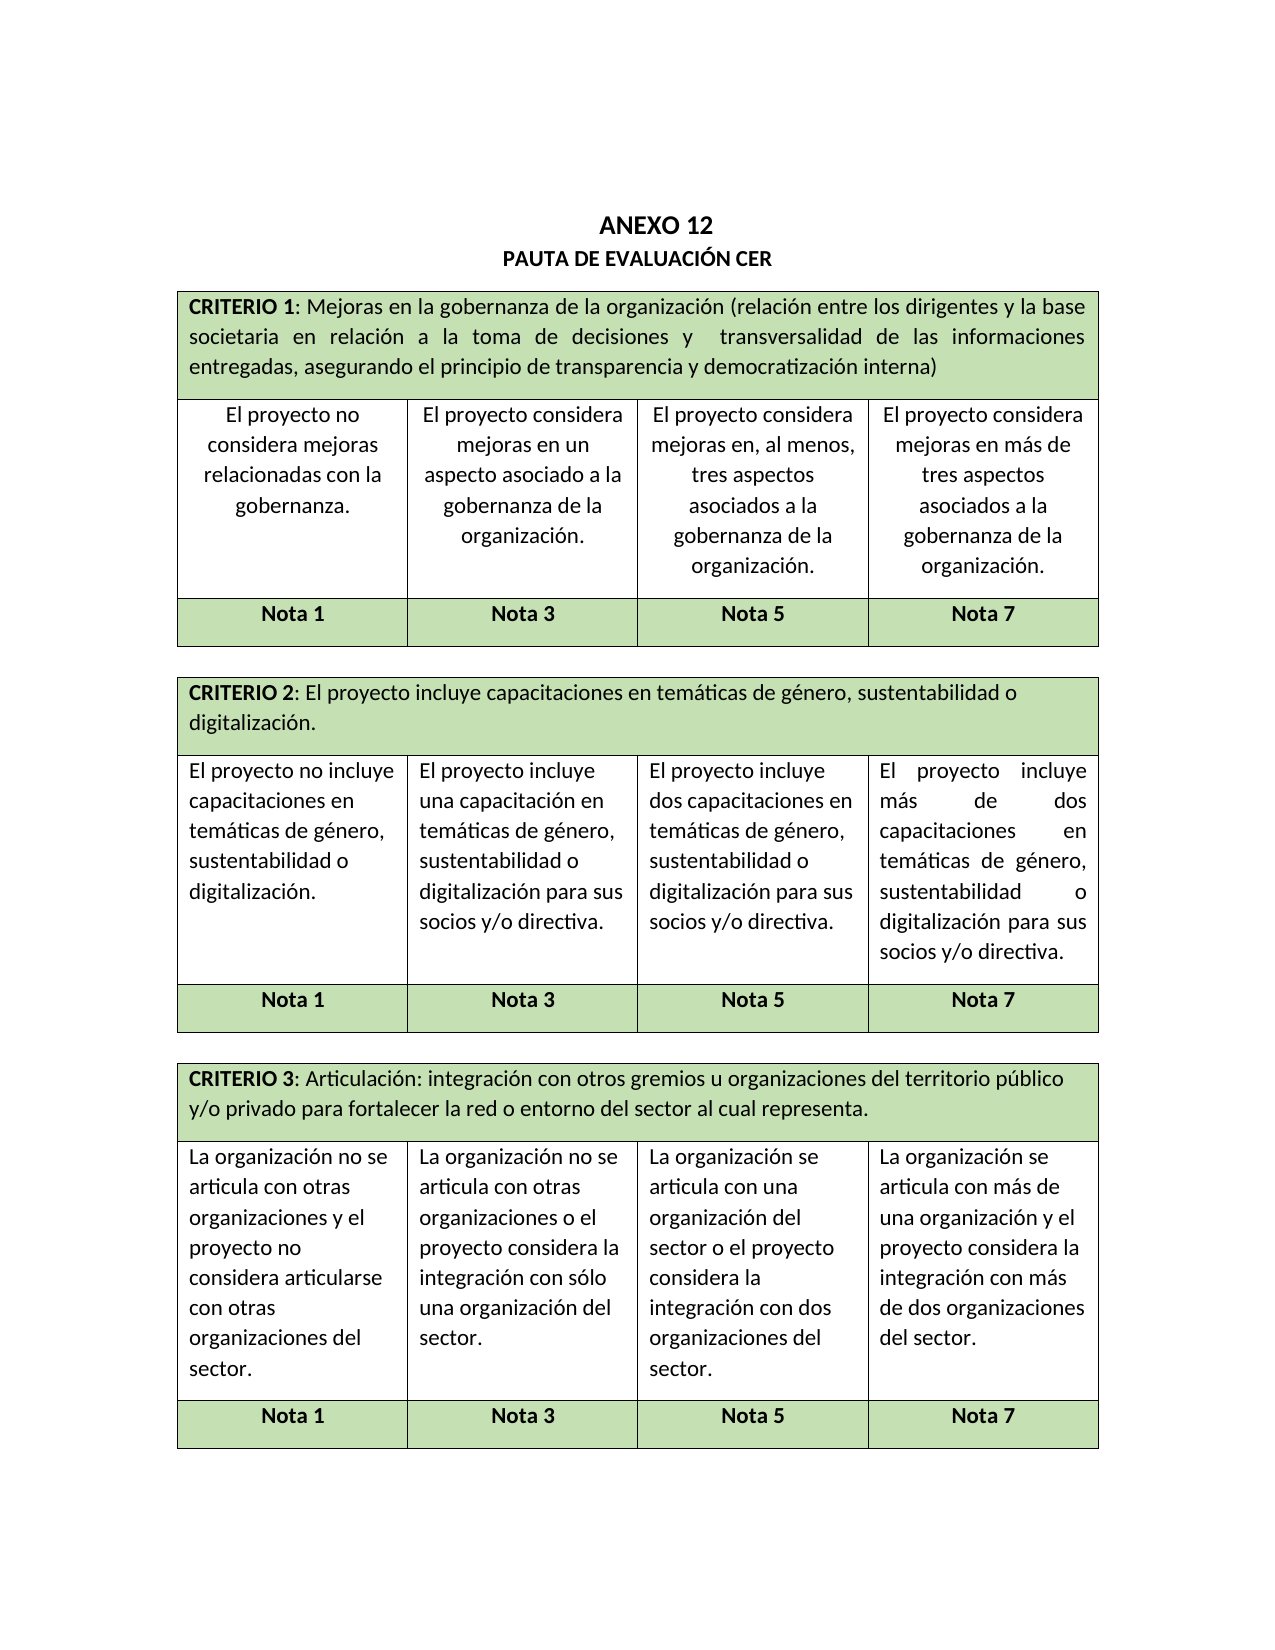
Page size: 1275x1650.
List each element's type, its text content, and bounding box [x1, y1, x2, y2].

table_cell Nota 7 [869, 599, 1098, 646]
table_cell Nota 3 [408, 1401, 637, 1448]
table_cell El proyecto considera mejoras en más de tres aspectos asociados a la gobernanza de la organización. [869, 400, 1098, 598]
table_cell Nota 7 [869, 985, 1098, 1032]
table_cell El proyecto incluye dos capacitaciones en temáticas de género, sustentabilidad o digitalización para sus socios y/o directiva. [638, 756, 868, 984]
subtitle ANEXO 12 [215, 208, 1098, 241]
table_cell Nota 7 [869, 1401, 1098, 1448]
text PAUTA DE EVALUACIÓN CER [177, 244, 1098, 272]
table_cell El proyecto incluye una capacitación en temáticas de género, sustentabilidad o digitalización para sus socios y/o directiva. [408, 756, 637, 984]
table_cell Nota 1 [178, 1401, 407, 1448]
table_cell Nota 5 [638, 985, 868, 1032]
table_cell Nota 5 [638, 1401, 868, 1448]
table_header CRITERIO 3: Articulación: integración con otros gremios u organizaciones del territorio público y/o privado para fortalecer la red o entorno del sector al cual representa. [178, 1064, 1098, 1141]
table_cell La organización se articula con más de una organización y el proyecto considera la integración con más de dos organizaciones del sector. [869, 1142, 1098, 1400]
table_cell Nota 1 [178, 985, 407, 1032]
table_cell El proyecto considera mejoras en, al menos, tres aspectos asociados a la gobernanza de la organización. [638, 400, 868, 598]
table_cell El proyecto incluye más de dos capacitaciones en temáticas de género, sustentabilidad o digitalización para sus socios y/o directiva. [869, 756, 1098, 984]
table_cell La organización no se articula con otras organizaciones o el proyecto considera la integración con sólo una organización del sector. [408, 1142, 637, 1400]
table_cell Nota 3 [408, 599, 637, 646]
table_cell Nota 1 [178, 599, 407, 646]
table_cell El proyecto no incluye capacitaciones en temáticas de género, sustentabilidad o digitalización. [178, 756, 407, 984]
table_cell El proyecto no considera mejoras relacionadas con la gobernanza. [178, 400, 407, 598]
table_cell La organización no se articula con otras organizaciones y el proyecto no considera articularse con otras organizaciones del sector. [178, 1142, 407, 1400]
table_cell Nota 3 [408, 985, 637, 1032]
table_cell La organización se articula con una organización del sector o el proyecto considera la integración con dos organizaciones del sector. [638, 1142, 868, 1400]
table_cell El proyecto considera mejoras en un aspecto asociado a la gobernanza de la organización. [408, 400, 637, 598]
table_header CRITERIO 1: Mejoras en la gobernanza de la organización (relación entre los dirigentes y la base societaria en relación a la toma de decisiones y transversalidad de las informaciones entregadas, asegurando el principio de transparencia y democratización interna) [178, 292, 1098, 399]
table_cell Nota 5 [638, 599, 868, 646]
table_header CRITERIO 2: El proyecto incluye capacitaciones en temáticas de género, sustentabilidad o digitalización. [178, 678, 1098, 755]
